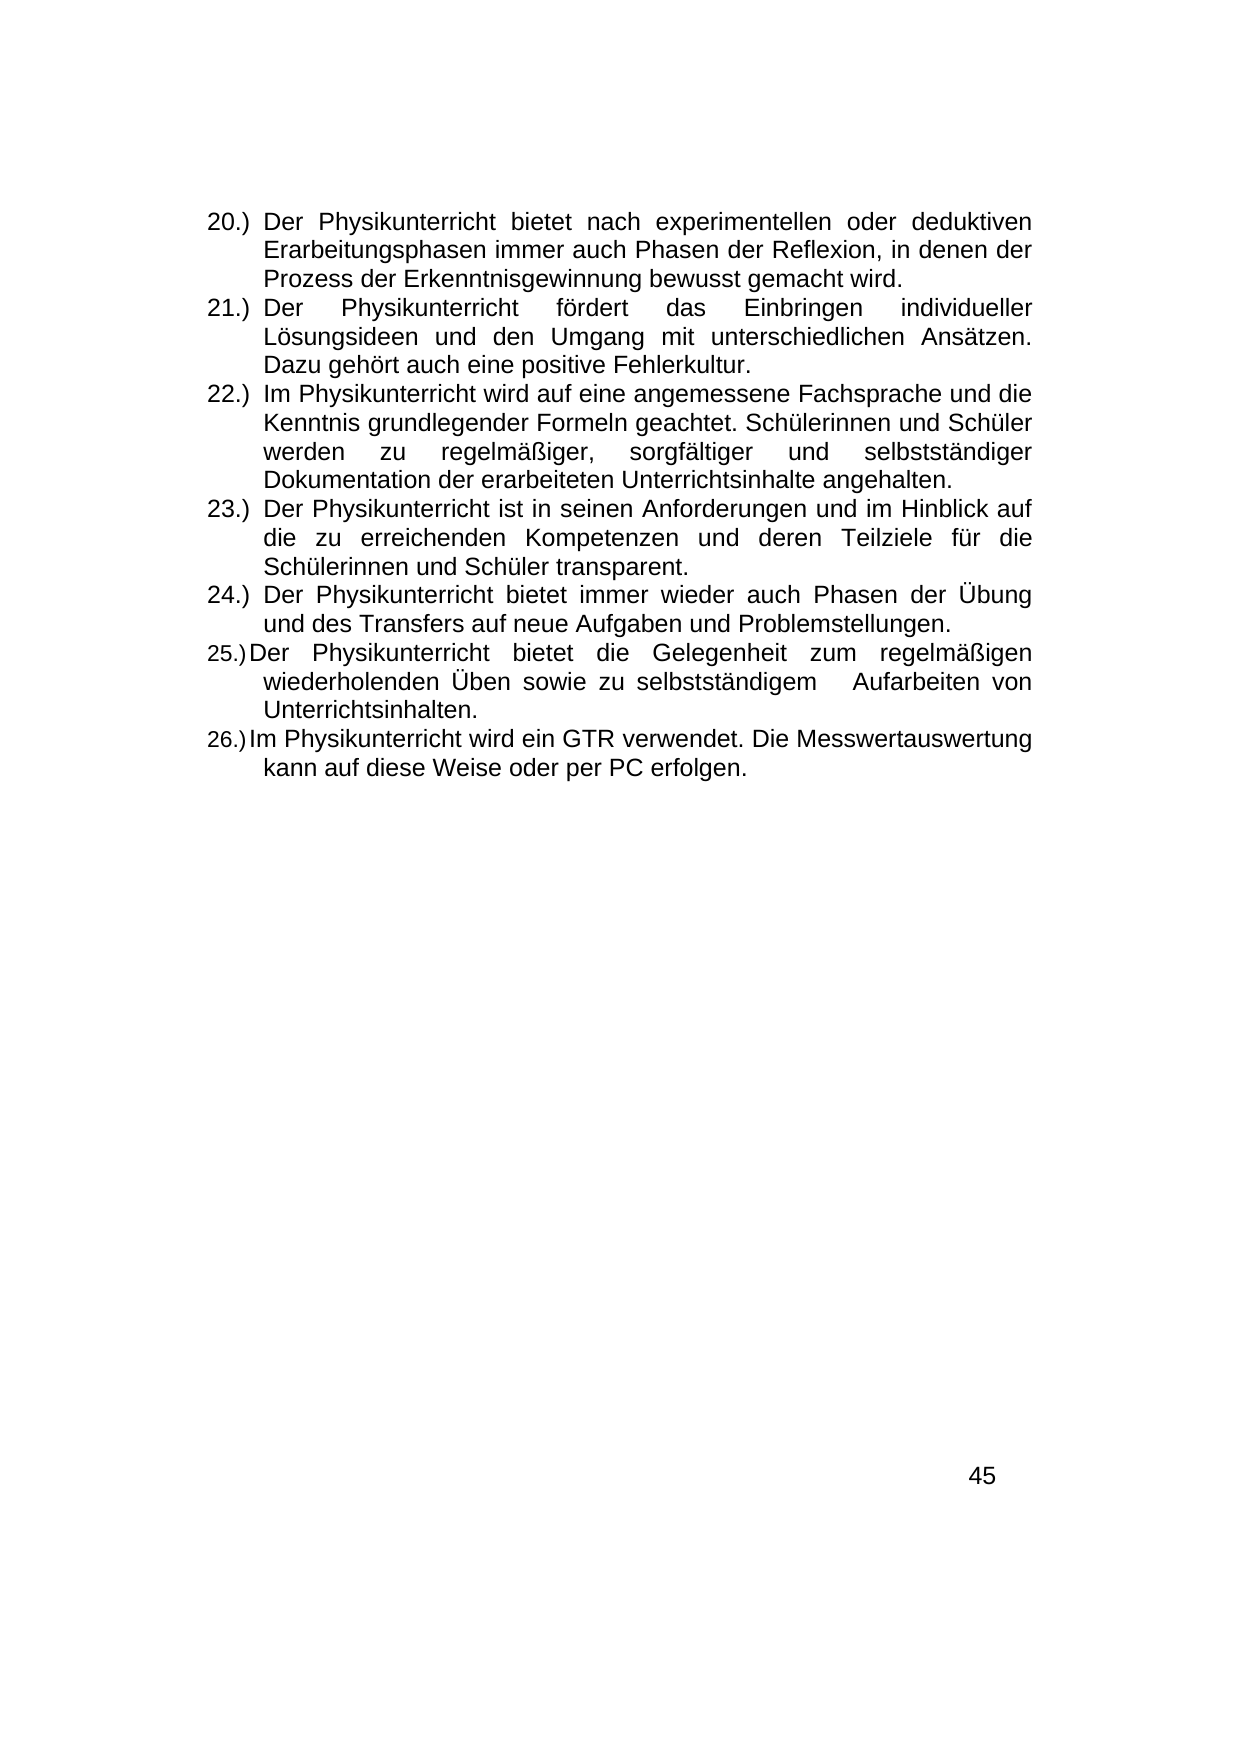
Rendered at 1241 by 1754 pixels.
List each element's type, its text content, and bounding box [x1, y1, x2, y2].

list Der Physikunterricht bietet die Gelegenheit zum regelmäßigen wiederholenden Üben sowie zu selbstständigem Aufarbeiten von Unterrichtsinhalten. [207, 638, 1033, 724]
list Der Physikunterricht bietet nach experimentellen oder deduktiven Erarbeitungsphasen immer auch Phasen der Reflexion, in denen der Prozess der Erkenntnisgewinnung bewusst gemacht wird. [207, 207, 1033, 293]
list Im Physikunterricht wird ein GTR verwendet. Die Messwertauswertung kann auf diese Weise oder per PC erfolgen. [207, 724, 1033, 782]
list Der Physikunterricht bietet immer wieder auch Phasen der Übung und des Transfers auf neue Aufgaben und Problemstellungen. [207, 581, 1033, 638]
list Im Physikunterricht wird auf eine angemessene Fachsprache und die Kenntnis grundlegender Formeln geachtet. Schülerinnen und Schüler werden zu regelmäßiger, sorgfältiger und selbstständiger Dokumentation der erarbeiteten Unterrichtsinhalte angehalten. [207, 379, 1033, 494]
list Der Physikunterricht ist in seinen Anforderungen und im Hinblick auf die zu erreichenden Kompetenzen und deren Teilziele für die Schülerinnen und Schüler transparent. [207, 494, 1033, 581]
list Der Physikunterricht fördert das Einbringen individueller Lösungsideen und den Umgang mit unterschiedlichen Ansätzen. Dazu gehört auch eine positive Fehlerkultur. [207, 293, 1033, 379]
